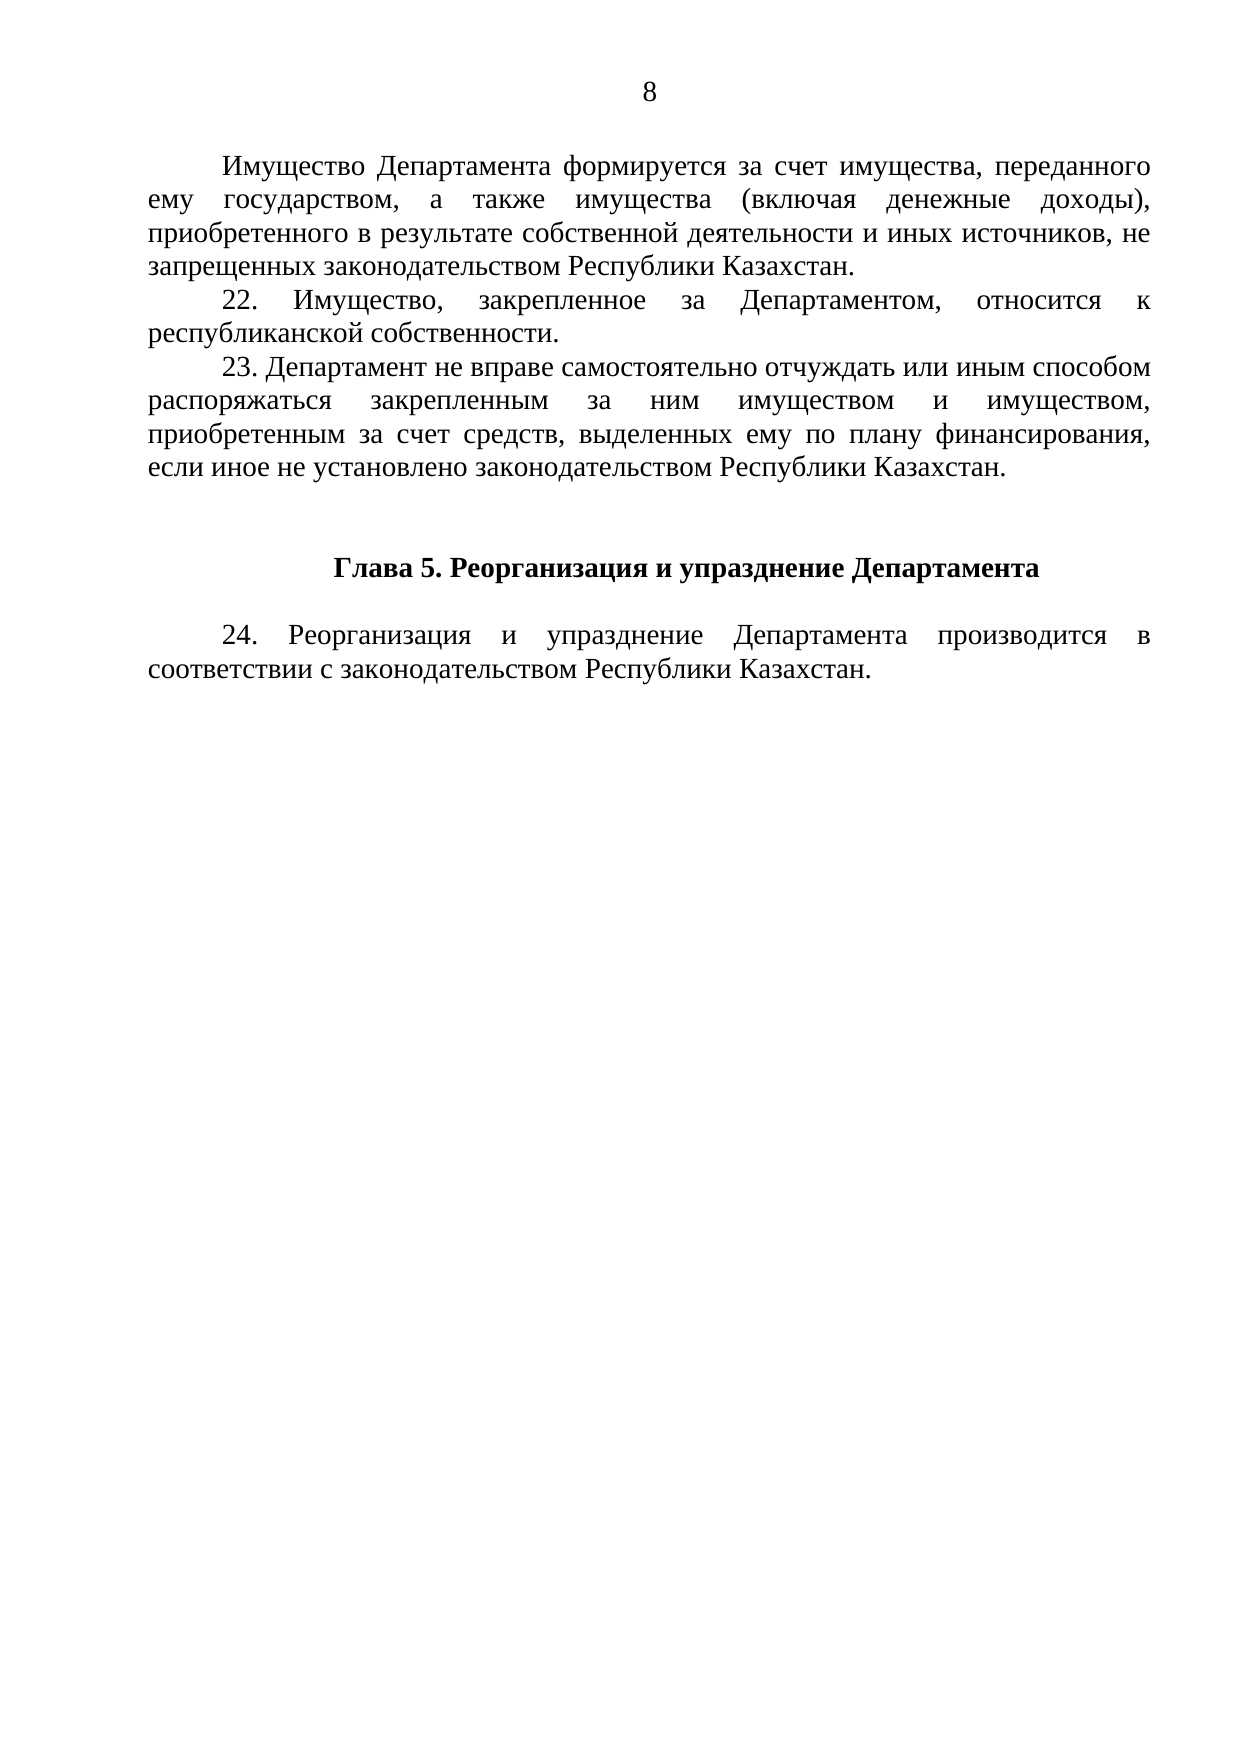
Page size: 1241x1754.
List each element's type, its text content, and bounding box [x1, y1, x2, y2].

text 24. Реорганизация и упразднение Департамента производится в соответствии с законодательством Республики Казахстан. [148, 617, 1152, 684]
text Имущество Департамента формируется за счет имущества, переданного ему государством, а также имущества (включая денежные доходы), приобретенного в результате собственной деятельности и иных источников, не запрещенных законодательством Республики Казахстан. [148, 148, 1152, 282]
text 22. Имущество, закрепленное за Департаментом, относится к республиканской собственности. [148, 282, 1152, 349]
text 23. Департамент не вправе самостоятельно отчуждать или иным способом распоряжаться закрепленным за ним имуществом и имуществом, приобретенным за счет средств, выделенных ему по плану финансирования, если иное не установлено законодательством Республики Казахстан. [148, 349, 1152, 483]
text Глава 5. Реорганизация и упразднение Департамента [148, 550, 1152, 584]
